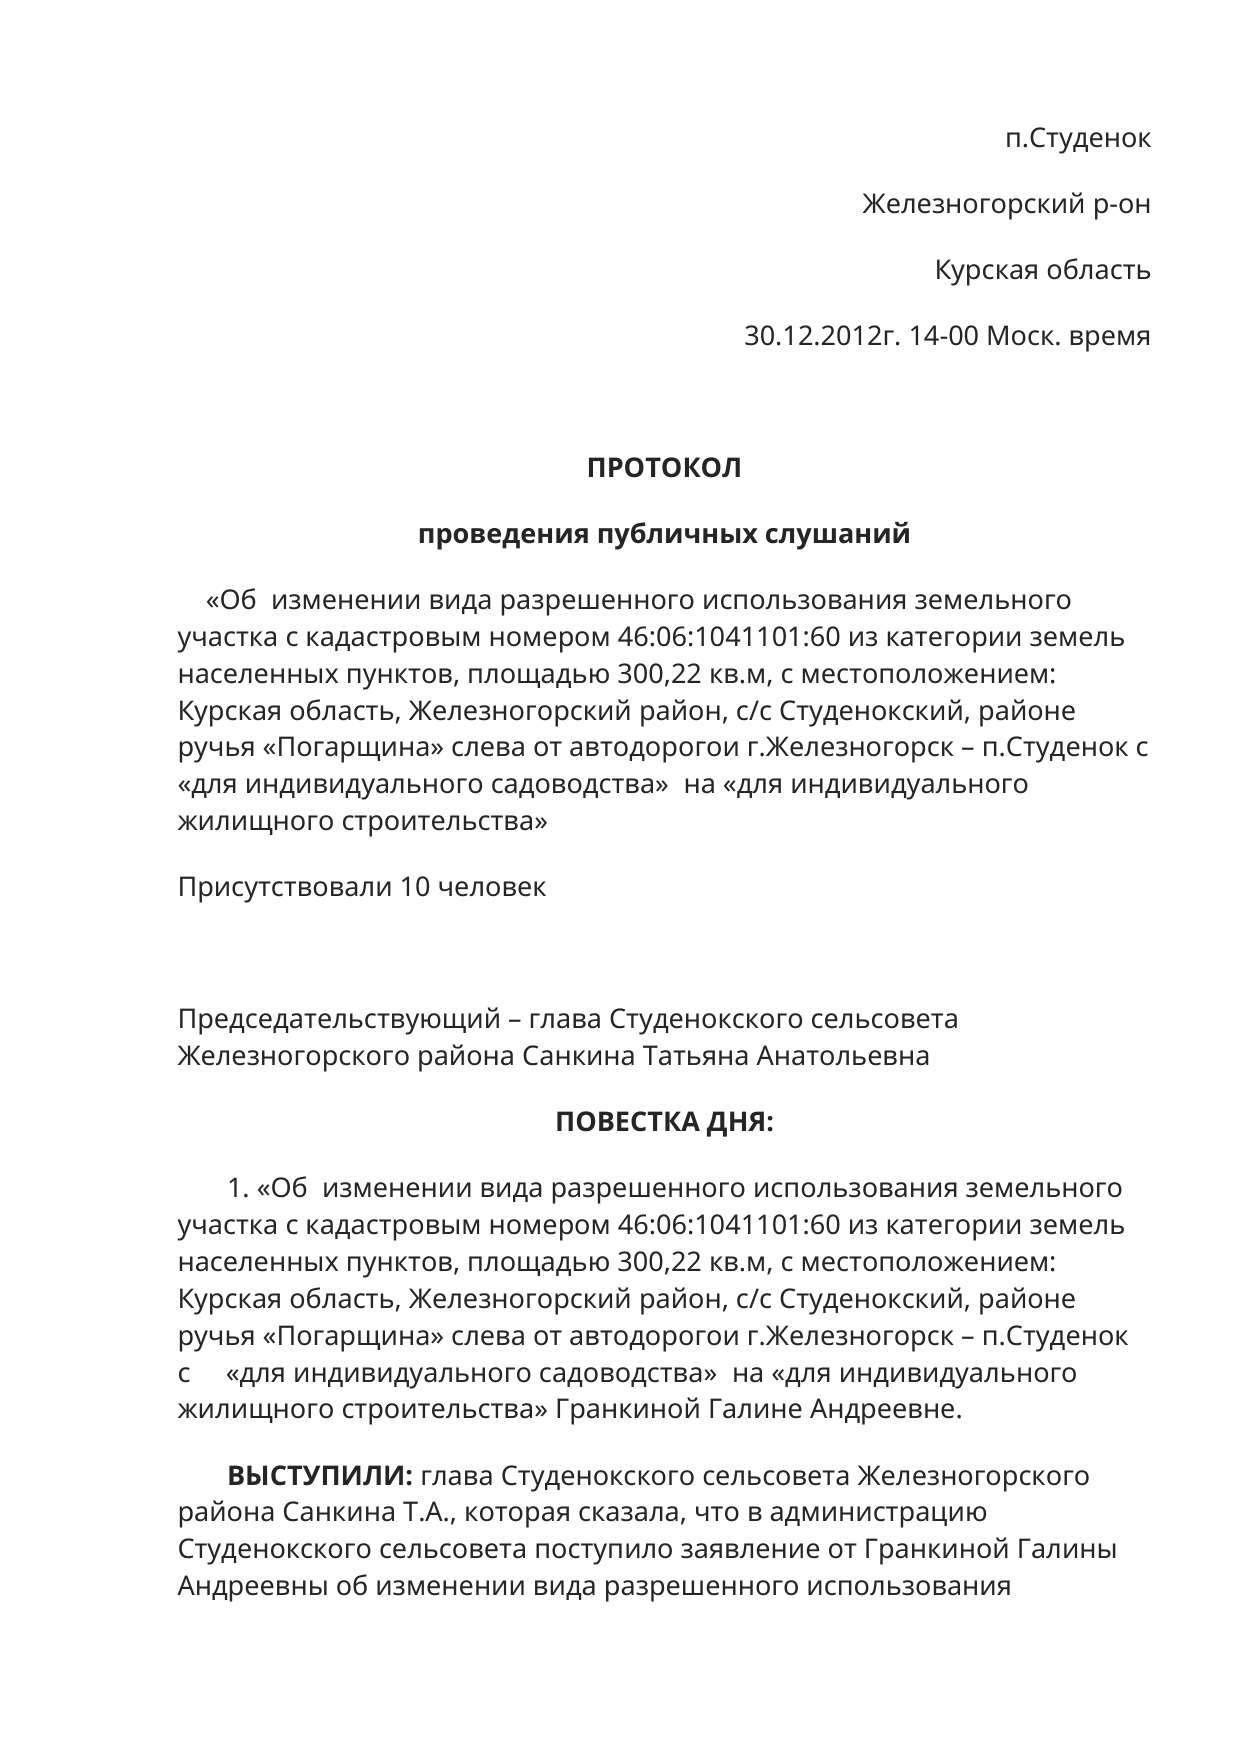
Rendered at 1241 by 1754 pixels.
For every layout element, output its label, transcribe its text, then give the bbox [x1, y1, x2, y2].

text Железногорский р-он [177, 184, 1152, 221]
text ПРОТОКОЛ [177, 448, 1152, 485]
text 30.12.2012г. 14-00 Моск. время [177, 316, 1152, 353]
text 1. «Об изменении вида разрешенного использования земельного участка с кадастровым номером 46:06:1041101:60 из категории земель населенных пунктов, площадью 300,22 кв.м, с местоположением: Курская область, Железногорский район, с/с Студенокский, районе ручья «Погарщина» слева от автодорогои г.Железногорск – п.Студенок с «для индивидуального садоводства» на «для индивидуального жилищного строительства» Гранкиной Галине Андреевне. [177, 1169, 1152, 1427]
text Присутствовали 10 человек [177, 868, 1152, 904]
text п.Студенок [177, 118, 1152, 155]
text «Об изменении вида разрешенного использования земельного участка с кадастровым номером 46:06:1041101:60 из категории земель населенных пунктов, площадью 300,22 кв.м, с местоположением: Курская область, Железногорский район, с/с Студенокский, районе ручья «Погарщина» слева от автодорогои г.Железногорск – п.Студенок с «для индивидуального садоводства» на «для индивидуального жилищного строительства» [177, 580, 1152, 838]
text ПОВЕСТКА ДНЯ: [177, 1103, 1152, 1139]
text Курская область [177, 250, 1152, 287]
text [177, 1456, 1152, 1603]
text Председательствующий – глава Студенокского сельсовета Железногорского района Санкина Татьяна Анатольевна [177, 1000, 1152, 1073]
text проведения публичных слушаний [177, 514, 1152, 551]
